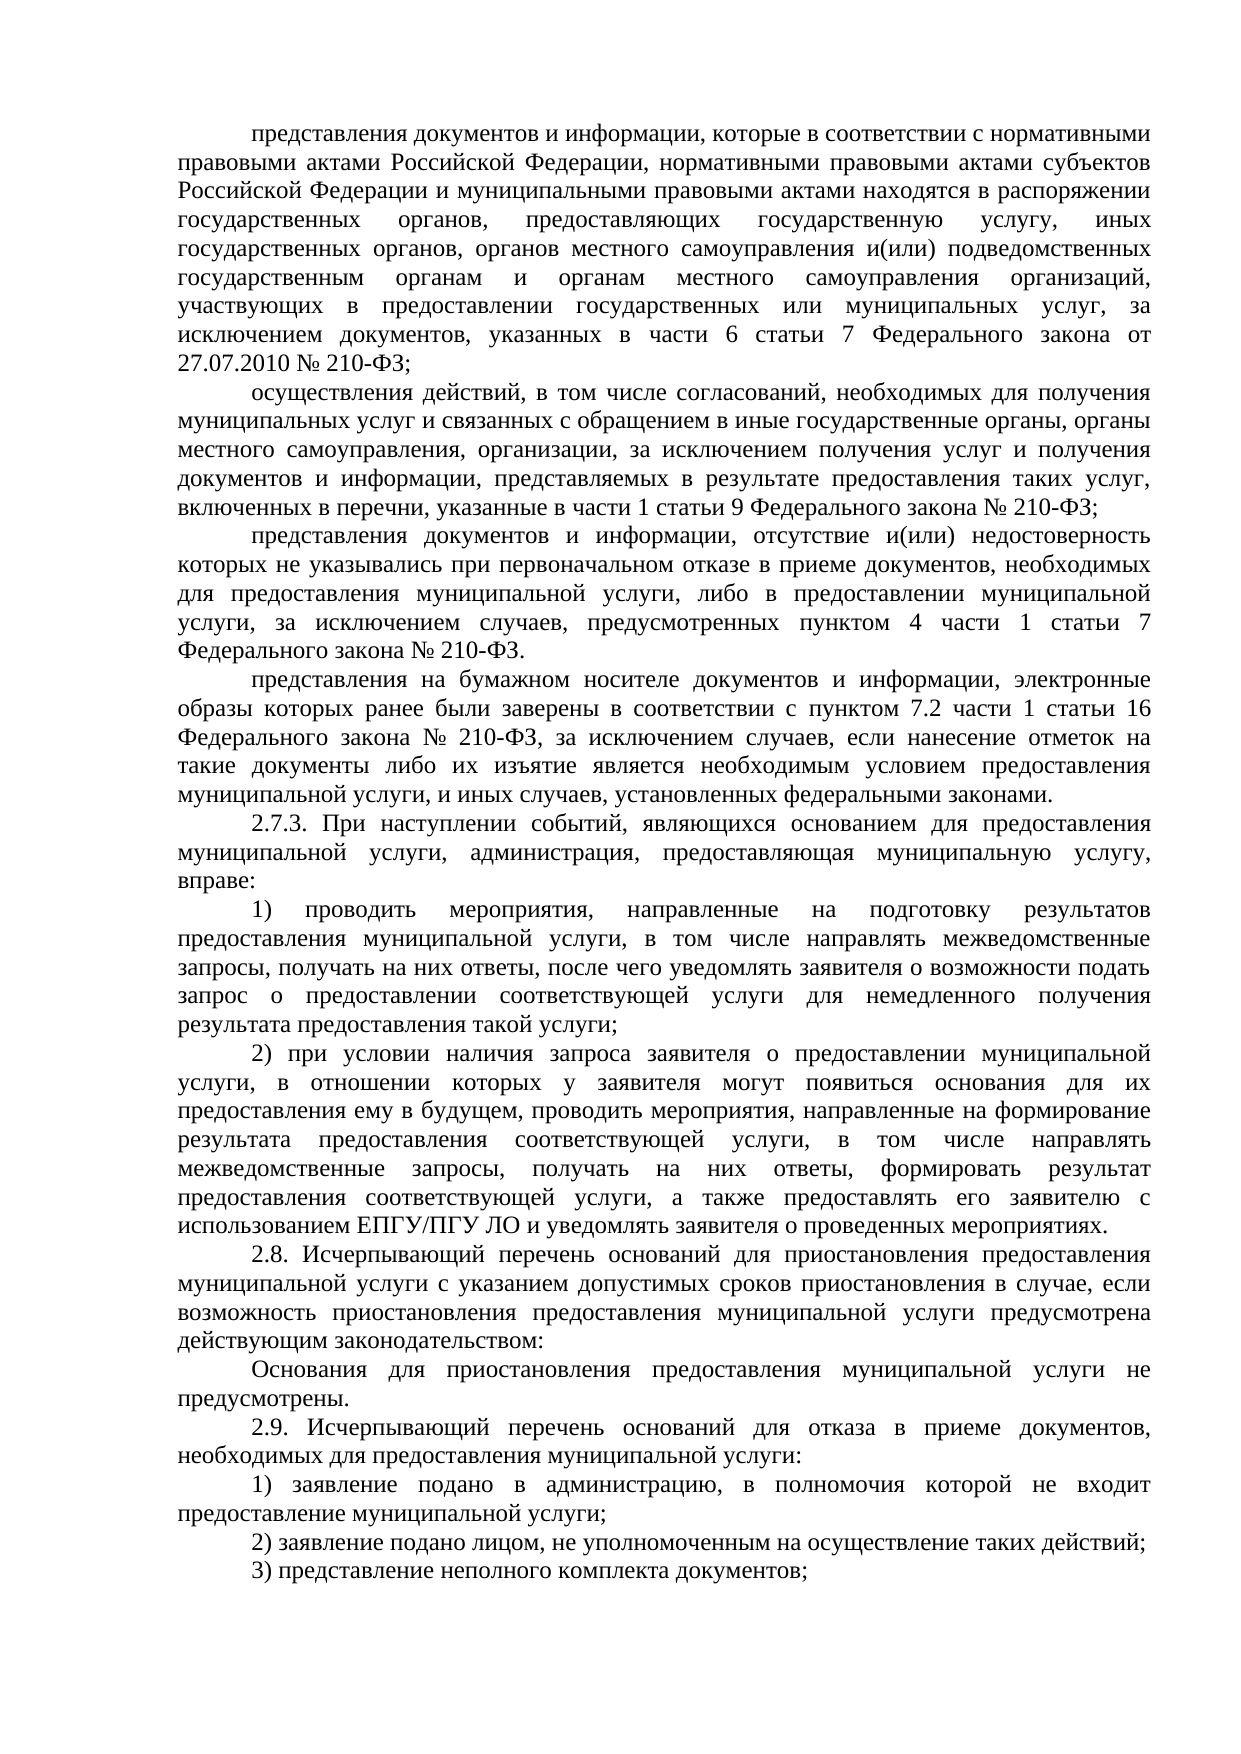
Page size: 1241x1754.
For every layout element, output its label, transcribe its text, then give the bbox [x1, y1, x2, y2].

text 2.7.3. При наступлении событий, являющихся основанием для предоставления муниципальной услуги, администрация, предоставляющая муниципальную услугу, вправе: [177, 808, 1152, 894]
text 3) представление неполного комплекта документов; [177, 1556, 1152, 1584]
text 1) заявление подано в администрацию, в полномочия которой не входит предоставление муниципальной услуги; [177, 1469, 1152, 1527]
text Основания для приостановления предоставления муниципальной услуги не предусмотрены. [177, 1354, 1152, 1412]
text 1) проводить мероприятия, направленные на подготовку результатов предоставления муниципальной услуги, в том числе направлять межведомственные запросы, получать на них ответы, после чего уведомлять заявителя о возможности подать запрос о предоставлении соответствующей услуги для немедленного получения результата предоставления такой услуги; [177, 894, 1152, 1038]
text представления на бумажном носителе документов и информации, электронные образы которых ранее были заверены в соответствии с пунктом 7.2 части 1 статьи 16 Федерального закона № 210-ФЗ, за исключением случаев, если нанесение отметок на такие документы либо их изъятие является необходимым условием предоставления муниципальной услуги, и иных случаев, установленных федеральными законами. [177, 664, 1152, 808]
text 2) заявление подано лицом, не уполномоченным на осуществление таких действий; [177, 1527, 1152, 1556]
text 2.8. Исчерпывающий перечень оснований для приостановления предоставления муниципальной услуги с указанием допустимых сроков приостановления в случае, если возможность приостановления предоставления муниципальной услуги предусмотрена действующим законодательством: [177, 1239, 1152, 1354]
text представления документов и информации, которые в соответствии с нормативными правовыми актами Российской Федерации, нормативными правовыми актами субъектов Российской Федерации и муниципальными правовыми актами находятся в распоряжении государственных органов, предоставляющих государственную услугу, иных государственных органов, органов местного самоуправления и(или) подведомственных государственным органам и органам местного самоуправления организаций, участвующих в предоставлении государственных или муниципальных услуг, за исключением документов, указанных в части 6 статьи 7 Федерального закона от 27.07.2010 № 210-ФЗ; [177, 118, 1152, 377]
text представления документов и информации, отсутствие и(или) недостоверность которых не указывались при первоначальном отказе в приеме документов, необходимых для предоставления муниципальной услуги, либо в предоставлении муниципальной услуги, за исключением случаев, предусмотренных пунктом 4 части 1 статьи 7 Федерального закона № 210-ФЗ. [177, 521, 1152, 664]
text осуществления действий, в том числе согласований, необходимых для получения муниципальных услуг и связанных с обращением в иные государственные органы, органы местного самоуправления, организации, за исключением получения услуг и получения документов и информации, представляемых в результате предоставления таких услуг, включенных в перечни, указанные в части 1 статьи 9 Федерального закона № 210-ФЗ; [177, 377, 1152, 521]
text 2.9. Исчерпывающий перечень оснований для отказа в приеме документов, необходимых для предоставления муниципальной услуги: [177, 1412, 1152, 1469]
text 2) при условии наличия запроса заявителя о предоставлении муниципальной услуги, в отношении которых у заявителя могут появиться основания для их предоставления ему в будущем, проводить мероприятия, направленные на формирование результата предоставления соответствующей услуги, в том числе направлять межведомственные запросы, получать на них ответы, формировать результат предоставления соответствующей услуги, а также предоставлять его заявителю с использованием ЕПГУ/ПГУ ЛО и уведомлять заявителя о проведенных мероприятиях. [177, 1038, 1152, 1239]
